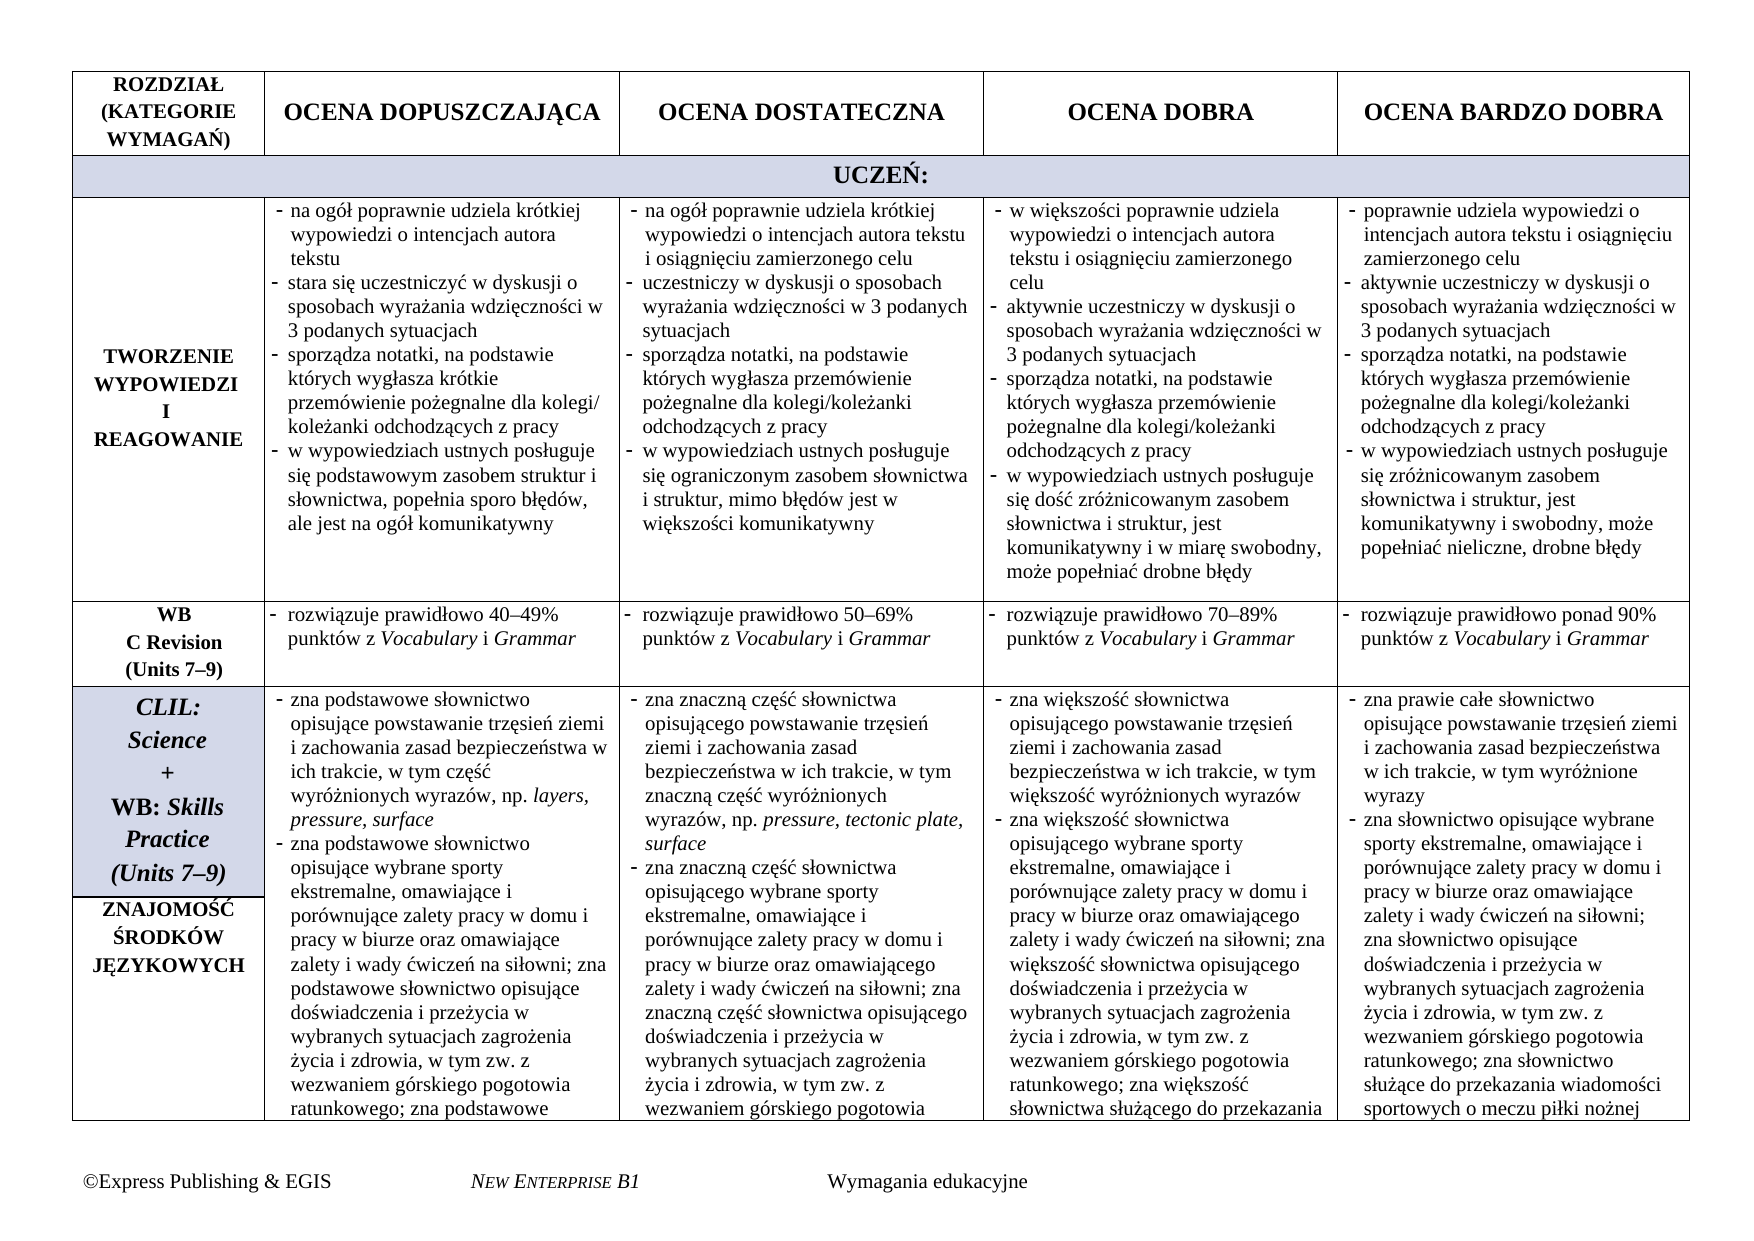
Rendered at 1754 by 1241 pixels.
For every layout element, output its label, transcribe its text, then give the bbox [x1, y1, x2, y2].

table_cell rozwiązuje prawidłowo ponad 90% punktów z Vocabulary i Grammar [1338, 602, 1689, 686]
table_cell CLIL: Science + WB: Skills Practice (Units 7–9) [73, 687, 264, 896]
table_cell rozwiązuje prawidłowo 40–49% punktów z Vocabulary i Grammar [265, 602, 619, 686]
table_cell zna znaczną część słownictwa opisującego powstawanie trzęsień ziemi i zachowania zasad bezpieczeństwa w ich trakcie, w tym znaczną część wyróżnionych wyrazów, np. pressure, tectonic plate, surface zna znaczną część słownictwa opisującego wybrane sporty ekstremalne, omawiające i porównujące zalety pracy w domu i pracy w biurze oraz omawiającego zalety i wady ćwiczeń na siłowni; zna znaczną część słownictwa opisującego doświadczenia i przeżycia w wybranych sytuacjach zagrożenia życia i zdrowia, w tym zw. z wezwaniem górskiego pogotowia ratunkowego; zna znaczną część słownictwa służącego do przekazania wiadomości sportowych o meczu piłki nożnej kobiet i relacji reporterskiej z zejścia lawiny w Alpach [620, 687, 983, 1120]
table_cell zna podstawowe słownictwo opisujące powstawanie trzęsień ziemi i zachowania zasad bezpieczeństwa w ich trakcie, w tym część wyróżnionych wyrazów, np. layers, pressure, surface zna podstawowe słownictwo opisujące wybrane sporty ekstremalne, omawiające i porównujące zalety pracy w domu i pracy w biurze oraz omawiające zalety i wady ćwiczeń na siłowni; zna podstawowe słownictwo opisujące doświadczenia i przeżycia w wybranych sytuacjach zagrożenia życia i zdrowia, w tym zw. z wezwaniem górskiego pogotowia ratunkowego; zna podstawowe słownictwo służące do przekazania wiadomości sportowych o meczu piłki nożnej kobiet i relacji reporterskiej z zejścia lawiny w Alpach [265, 687, 619, 1120]
table_cell zna prawie całe słownictwo opisujące powstawanie trzęsień ziemi i zachowania zasad bezpieczeństwa w ich trakcie, w tym wyróżnione wyrazy zna słownictwo opisujące wybrane sporty ekstremalne, omawiające i porównujące zalety pracy w domu i pracy w biurze oraz omawiające zalety i wady ćwiczeń na siłowni; zna słownictwo opisujące doświadczenia i przeżycia w wybranych sytuacjach zagrożenia życia i zdrowia, w tym zw. z wezwaniem górskiego pogotowia ratunkowego; zna słownictwo służące do przekazania wiadomości sportowych o meczu piłki nożnej kobiet i relacji reporterskiej z zejścia lawiny w Alpach [1338, 687, 1689, 1120]
table_header OCENA DOSTATECZNA [620, 72, 983, 155]
table_header OCENA DOPUSZCZAJĄCA [265, 72, 619, 155]
table_cell TWORZENIE WYPOWIEDZI I REAGOWANIE [73, 198, 264, 601]
table_header OCENA BARDZO DOBRA [1338, 72, 1689, 155]
table_cell w większości poprawnie udziela wypowiedzi o intencjach autora tekstu i osiągnięciu zamierzonego celu aktywnie uczestniczy w dyskusji o sposobach wyrażania wdzięczności w 3 podanych sytuacjach sporządza notatki, na podstawie których wygłasza przemówienie pożegnalne dla kolegi/koleżanki odchodzących z pracy w wypowiedziach ustnych posługuje się dość zróżnicowanym zasobem słownictwa i struktur, jest komunikatywny i w miarę swobodny, może popełniać drobne błędy [984, 198, 1337, 601]
table_cell WB C Revision (Units 7–9) [73, 602, 264, 686]
table_cell UCZEŃ: [73, 156, 1689, 197]
table_cell poprawnie udziela wypowiedzi o intencjach autora tekstu i osiągnięciu zamierzonego celu aktywnie uczestniczy w dyskusji o sposobach wyrażania wdzięczności w 3 podanych sytuacjach sporządza notatki, na podstawie których wygłasza przemówienie pożegnalne dla kolegi/koleżanki odchodzących z pracy w wypowiedziach ustnych posługuje się zróżnicowanym zasobem słownictwa i struktur, jest komunikatywny i swobodny, może popełniać nieliczne, drobne błędy [1338, 198, 1689, 601]
table_header OCENA DOBRA [984, 72, 1337, 155]
table_cell na ogół poprawnie udziela krótkiej wypowiedzi o intencjach autora tekstu i osiągnięciu zamierzonego celu uczestniczy w dyskusji o sposobach wyrażania wdzięczności w 3 podanych sytuacjach sporządza notatki, na podstawie których wygłasza przemówienie pożegnalne dla kolegi/koleżanki odchodzących z pracy w wypowiedziach ustnych posługuje się ograniczonym zasobem słownictwa i struktur, mimo błędów jest w większości komunikatywny [620, 198, 983, 601]
table_cell na ogół poprawnie udziela krótkiej wypowiedzi o intencjach autora tekstu stara się uczestniczyć w dyskusji o sposobach wyrażania wdzięczności w 3 podanych sytuacjach sporządza notatki, na podstawie których wygłasza krótkie przemówienie pożegnalne dla kolegi/ koleżanki odchodzących z pracy w wypowiedziach ustnych posługuje się podstawowym zasobem struktur i słownictwa, popełnia sporo błędów, ale jest na ogół komunikatywny [265, 198, 619, 601]
table_cell zna większość słownictwa opisującego powstawanie trzęsień ziemi i zachowania zasad bezpieczeństwa w ich trakcie, w tym większość wyróżnionych wyrazów zna większość słownictwa opisującego wybrane sporty ekstremalne, omawiające i porównujące zalety pracy w domu i pracy w biurze oraz omawiającego zalety i wady ćwiczeń na siłowni; zna większość słownictwa opisującego doświadczenia i przeżycia w wybranych sytuacjach zagrożenia życia i zdrowia, w tym zw. z wezwaniem górskiego pogotowia ratunkowego; zna większość słownictwa służącego do przekazania wiadomości sportowych o meczu piłki nożnej kobiet i relacji reporterskiej z zejścia lawiny w Alpach [984, 687, 1337, 1120]
table_header ROZDZIAŁ (KATEGORIE WYMAGAŃ) [73, 72, 264, 155]
table_cell ZNAJOMOŚĆ ŚRODKÓW JĘZYKOWYCH [73, 898, 264, 1120]
table_cell rozwiązuje prawidłowo 50–69% punktów z Vocabulary i Grammar [620, 602, 983, 686]
table_cell rozwiązuje prawidłowo 70–89% punktów z Vocabulary i Grammar [984, 602, 1337, 686]
